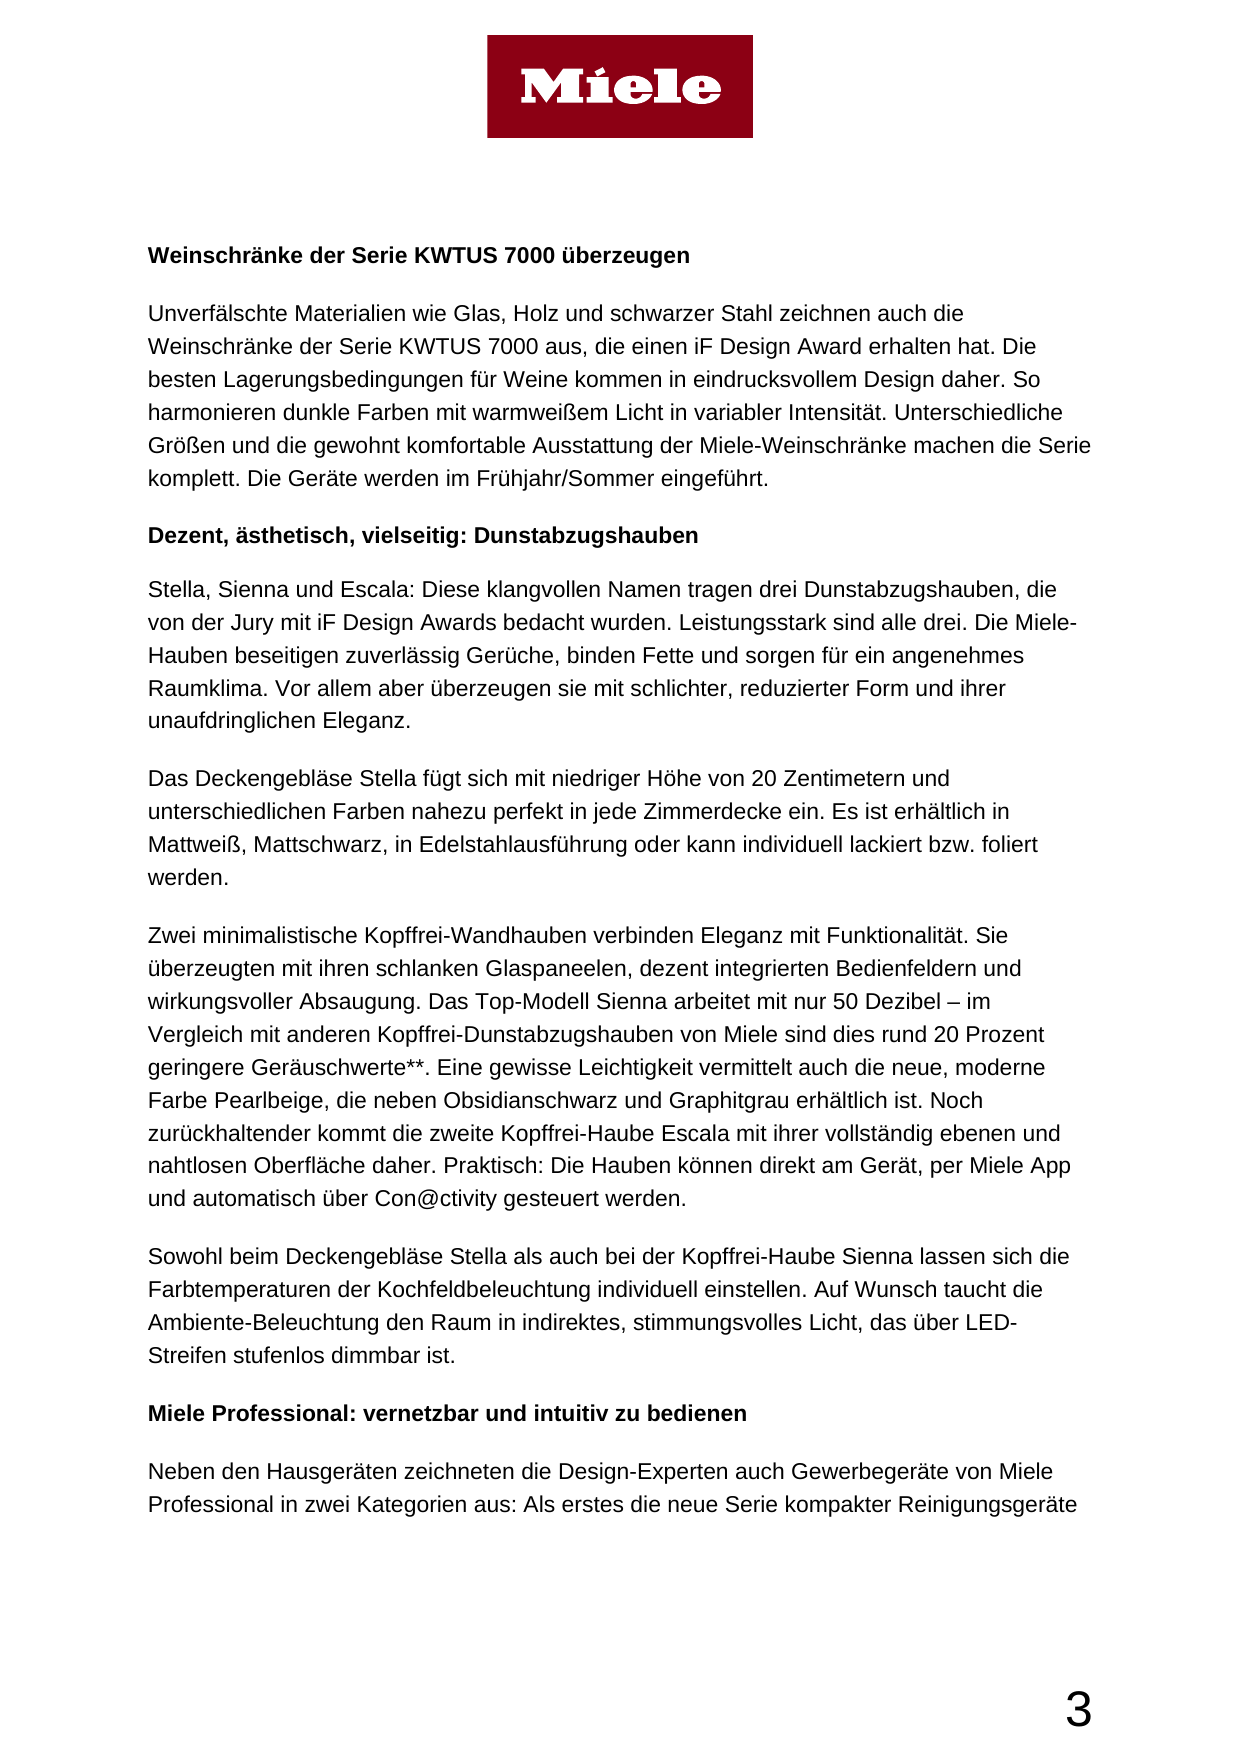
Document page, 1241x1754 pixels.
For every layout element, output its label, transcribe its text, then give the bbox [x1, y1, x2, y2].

text Weinschränke der Serie KWTUS 7000 überzeugen [148, 242, 1093, 268]
text Das Deckengebläse Stella fügt sich mit niedriger Höhe von 20 Zentimetern und unterschiedlichen Farben nahezu perfekt in jede Zimmerdecke ein. Es ist erhältlich in Mattweiß, Mattschwarz, in Edelstahlausführung oder kann individuell lackiert bzw. foliert werden. [148, 765, 1093, 891]
text Stella, Sienna und Escala: Diese klangvollen Namen tragen drei Dunstabzugshauben, die von der Jury mit iF Design Awards bedacht wurden. Leistungsstark sind alle drei. Die Miele-Hauben beseitigen zuverlässig Gerüche, binden Fette und sorgen für ein angenehmes Raumklima. Vor allem aber überzeugen sie mit schlichter, reduzierter Form und ihrer unaufdringlichen Eleganz. [148, 576, 1093, 734]
text Sowohl beim Deckengebläse Stella als auch bei der Kopffrei-Haube Sienna lassen sich die Farbtemperaturen der Kochfeldbeleuchtung individuell einstellen. Auf Wunsch taucht die Ambiente-Beleuchtung den Raum in indirektes, stimmungsvolles Licht, das über LED-Streifen stufenlos dimmbar ist. [148, 1243, 1093, 1368]
text Miele Professional: vernetzbar und intuitiv zu bedienen [148, 1400, 1093, 1426]
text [148, 1458, 1093, 1517]
text Zwei minimalistische Kopffrei-Wandhauben verbinden Eleganz mit Funktionalität. Sie überzeugten mit ihren schlanken Glaspaneelen, dezent integrierten Bedienfeldern und wirkungsvoller Absaugung. Das Top-Modell Sienna arbeitet mit nur 50 Dezibel – im Vergleich mit anderen Kopffrei-Dunstabzugshauben von Miele sind dies rund 20 Prozent geringere Geräuschwerte**. Eine gewisse Leichtigkeit vermittelt auch die neue, moderne Farbe Pearlbeige, die neben Obsidianschwarz und Graphitgrau erhältlich ist. Noch zurückhaltender kommt die zweite Kopffrei-Haube Escala mit ihrer vollständig ebenen und nahtlosen Oberfläche daher. Praktisch: Die Hauben können direkt am Gerät, per Miele App und automatisch über Con@ctivity gesteuert werden. [148, 922, 1093, 1212]
text Unverfälschte Materialien wie Glas, Holz und schwarzer Stahl zeichnen auch die Weinschränke der Serie KWTUS 7000 aus, die einen iF Design Award erhalten hat. Die besten Lagerungsbedingungen für Weine kommen in eindrucksvollem Design daher. So harmonieren dunkle Farben mit warmweißem Licht in variabler Intensität. Unterschiedliche Größen und die gewohnt komfortable Ausstattung der Miele-Weinschränke machen die Serie komplett. Die Geräte werden im Frühjahr/Sommer eingeführt. [148, 300, 1093, 491]
text Dezent, ästhetisch, vielseitig: Dunstabzugshauben [148, 522, 1093, 549]
